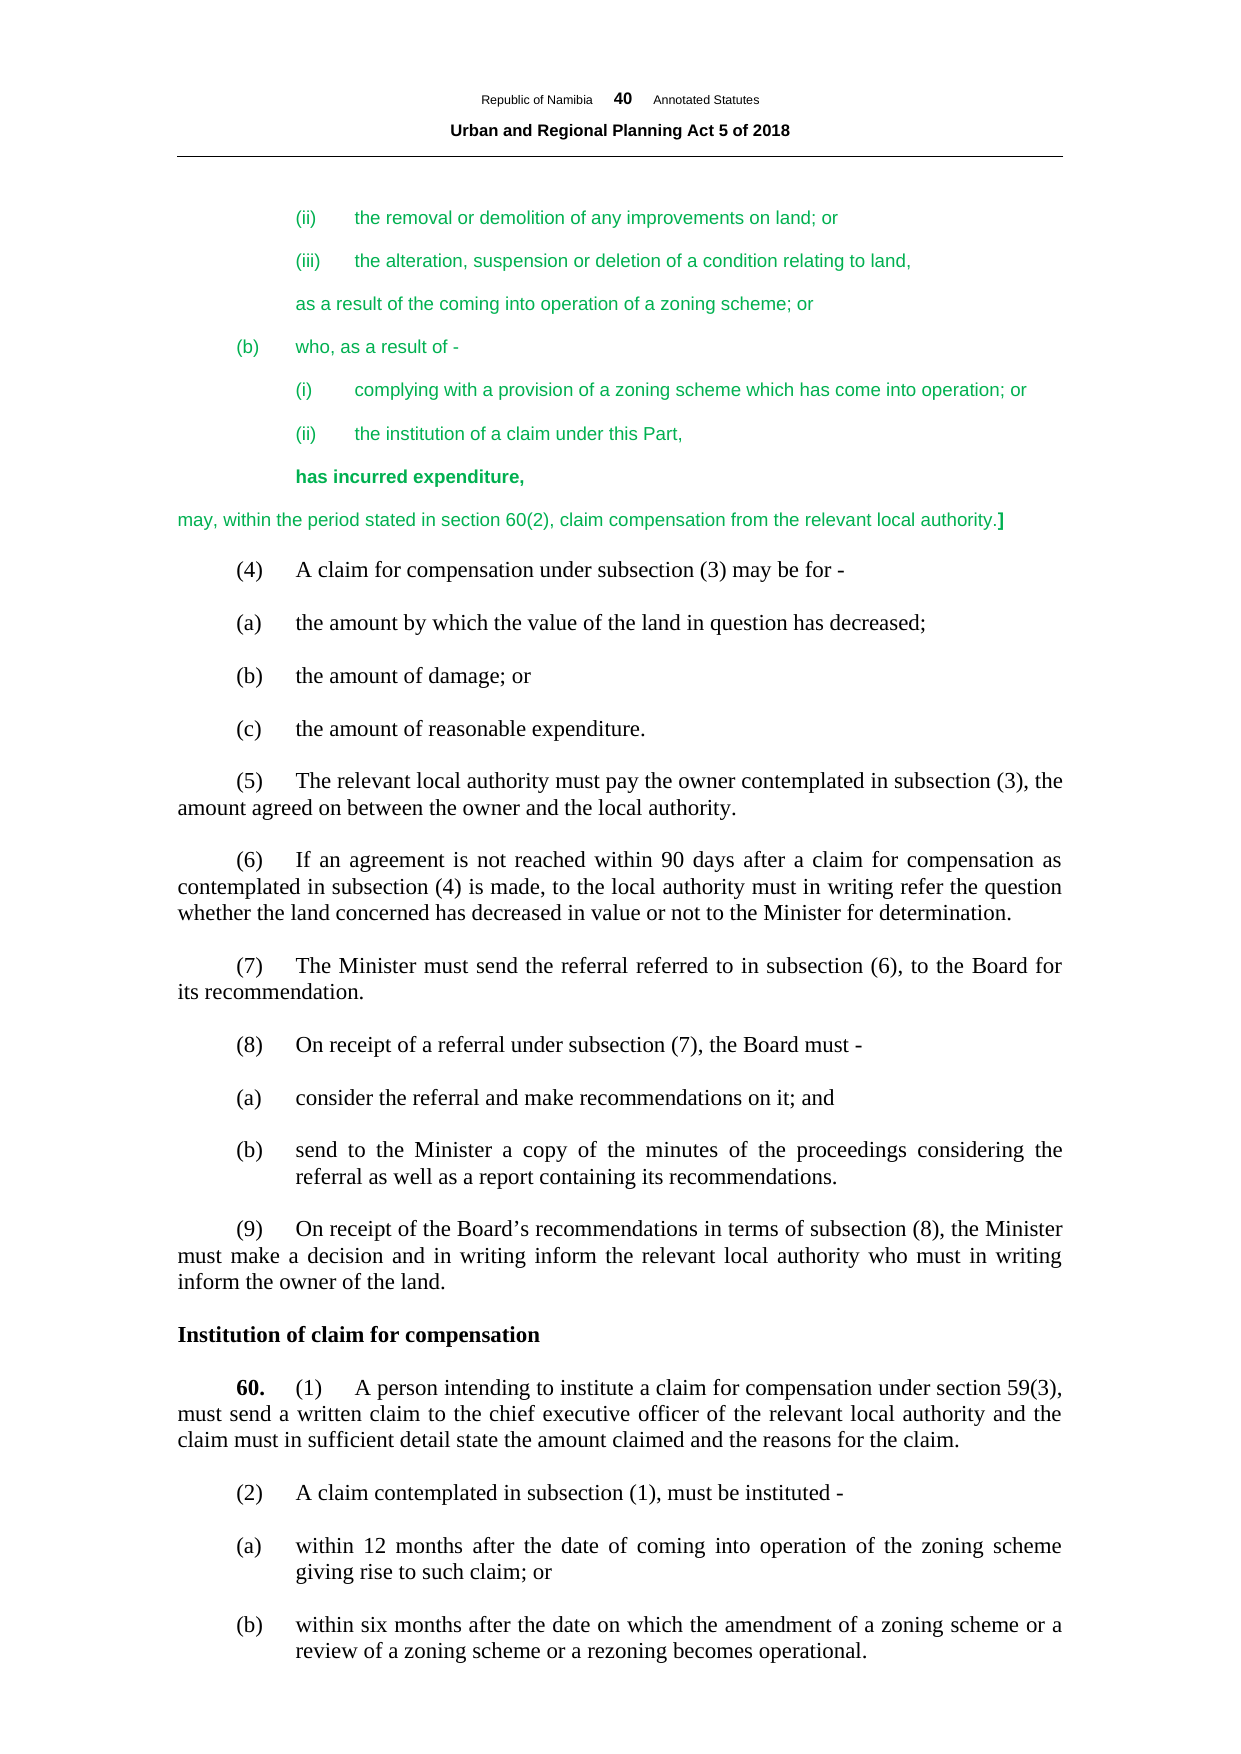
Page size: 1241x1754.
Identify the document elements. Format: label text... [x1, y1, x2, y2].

text (b) within six months after the date on which the amendment of a zoning scheme or a review of a zoning scheme or a rezoning becomes operational. [236, 1611, 1064, 1663]
text (iii) the alteration, suspension or deletion of a condition relating to land, [295, 250, 1064, 271]
text (b) the amount of damage; or [236, 662, 1064, 688]
text (2) A claim contemplated in subsection (1), must be instituted - [177, 1479, 1064, 1505]
text (9) On receipt of the Board’s recommendations in terms of subsection (8), the Minister must make a decision and in writing inform the relevant local authority who must in writing inform the owner of the land. [177, 1215, 1064, 1294]
text (7) The Minister must send the referral referred to in subsection (6), to the Board for its recommendation. [177, 952, 1064, 1004]
text 60. (1) A person intending to institute a claim for compensation under section 59(3), must send a written claim to the chief executive officer of the relevant local authority and the claim must in sufficient detail state the amount claimed and the reasons for the claim. [177, 1373, 1064, 1453]
text (b) who, as a result of - [236, 336, 1064, 358]
text (ii) the removal or demolition of any improvements on land; or [295, 207, 1064, 228]
text (5) The relevant local authority must pay the owner contemplated in subsection (3), the amount agreed on between the owner and the local authority. [177, 767, 1064, 820]
text (a) consider the referral and make recommendations on it; and [236, 1084, 1064, 1110]
text as a result of the coming into operation of a zoning scheme; or [295, 293, 1064, 314]
text may, within the period stated in section 60(2), claim compensation from the relevant local authority.] [177, 509, 1063, 530]
text (6) If an agreement is not reached within 90 days after a claim for compensation as contemplated in subsection (4) is made, to the local authority must in writing refer the question whether the land concerned has decreased in value or not to the Minister for determination. [177, 846, 1064, 926]
text has incurred expenditure, [295, 466, 1063, 487]
text (c) the amount of reasonable expenditure. [236, 715, 1064, 741]
text (4) A claim for compensation under subsection (3) may be for - [177, 557, 1064, 583]
text (a) the amount by which the value of the land in question has decreased; [236, 609, 1064, 636]
text Institution of claim for compensation [177, 1321, 1063, 1347]
text (a) within 12 months after the date of coming into operation of the zoning scheme giving rise to such claim; or [236, 1532, 1064, 1584]
text (8) On receipt of a referral under subsection (7), the Board must - [177, 1031, 1064, 1057]
text (b) send to the Minister a copy of the minutes of the proceedings considering the referral as well as a report containing its recommendations. [236, 1136, 1064, 1189]
text (ii) the institution of a claim under this Part, [295, 422, 1064, 444]
text (i) complying with a provision of a zoning scheme which has come into operation; or [295, 379, 1064, 401]
